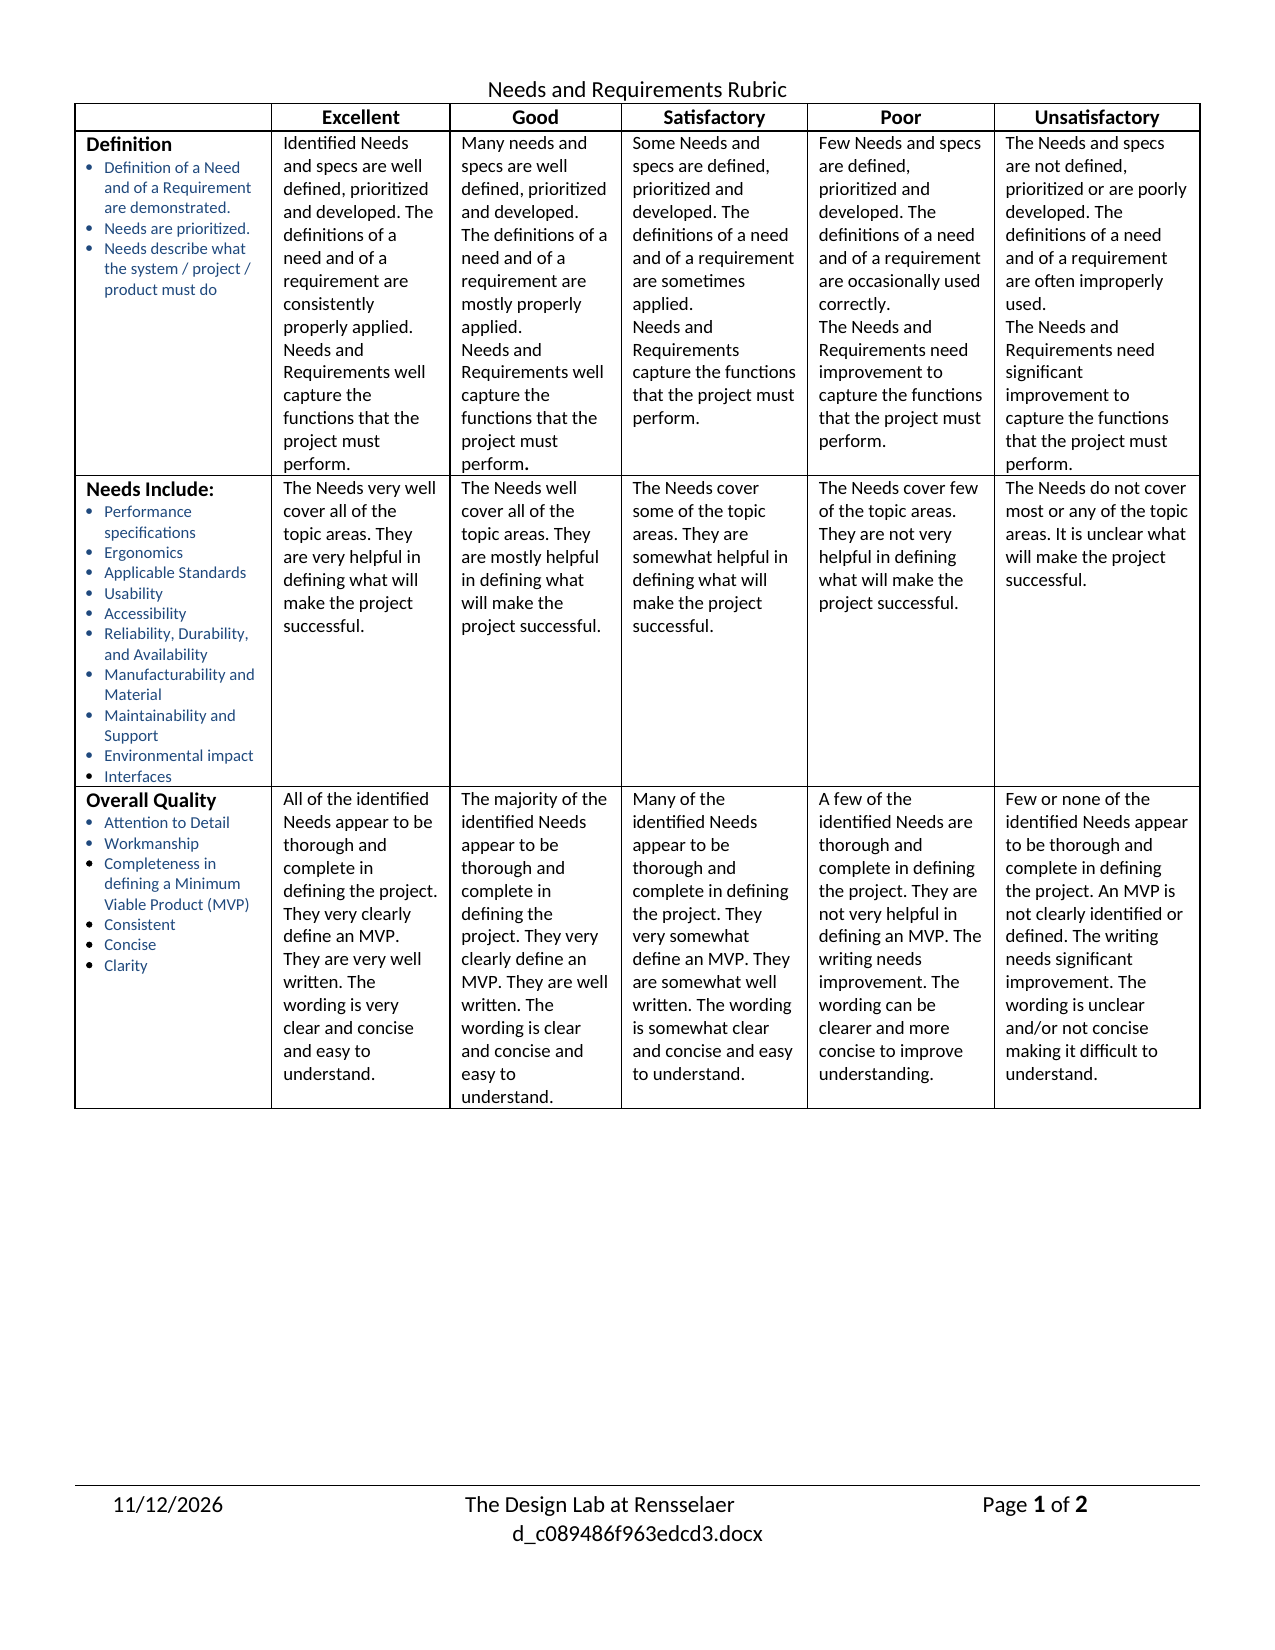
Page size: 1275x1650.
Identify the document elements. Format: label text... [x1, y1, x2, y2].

table_header Excellent [272, 104, 449, 129]
table_header Satisfactory [622, 104, 807, 129]
table_header Good [451, 104, 621, 129]
table_cell The Needs well cover all of the topic areas. They are mostly helpful in defining what will make the project successful. [451, 476, 621, 786]
table_cell The Needs cover few of the topic areas. They are not very helpful in defining what will make the project successful. [808, 476, 994, 786]
table_cell The Needs and specs are not defined, prioritized or are poorly developed. The definitions of a need and of a requirement are often improperly used. The Needs and Requirements need significant improvement to capture the functions that the project must perform. [995, 132, 1199, 475]
table_header [76, 104, 271, 129]
table_cell The majority of the identified Needs appear to be thorough and complete in defining the project. They very clearly define an MVP. They are well written. The wording is clear and concise and easy to understand. [451, 787, 621, 1108]
table_cell Few Needs and specs are defined, prioritized and developed. The definitions of a need and of a requirement are occasionally used correctly. The Needs and Requirements need improvement to capture the functions that the project must perform. [808, 132, 994, 475]
table_cell The Needs very well cover all of the topic areas. They are very helpful in defining what will make the project successful. [272, 476, 449, 786]
table_cell Identified Needs and specs are well defined, prioritized and developed. The definitions of a need and of a requirement are consistently properly applied. Needs and Requirements well capture the functions that the project must perform. [272, 132, 449, 475]
table_cell All of the identified Needs appear to be thorough and complete in defining the project. They very clearly define an MVP. They are very well written. The wording is very clear and concise and easy to understand. [272, 787, 449, 1108]
table_cell Some Needs and specs are defined, prioritized and developed. The definitions of a need and of a requirement are sometimes applied. Needs and Requirements capture the functions that the project must perform. [622, 132, 807, 475]
table_cell A few of the identified Needs are thorough and complete in defining the project. They are not very helpful in defining an MVP. The writing needs improvement. The wording can be clearer and more concise to improve understanding. [808, 787, 994, 1108]
table_cell Definition Definition of a Need and of a Requirement are demonstrated. Needs are prioritized. Needs describe what the system / project / product must do [76, 132, 271, 475]
table_cell Needs Include: Performance specifications Ergonomics Applicable Standards Usability Accessibility Reliability, Durability, and Availability Manufacturability and Material Maintainability and Support Environmental impact Interfaces [76, 476, 271, 786]
table_cell The Needs cover some of the topic areas. They are somewhat helpful in defining what will make the project successful. [622, 476, 807, 786]
table_cell Many needs and specs are well defined, prioritized and developed. The definitions of a need and of a requirement are mostly properly applied. Needs and Requirements well capture the functions that the project must perform. [451, 132, 621, 475]
table_cell Overall Quality Attention to Detail Workmanship Completeness in defining a Minimum Viable Product (MVP) Consistent Concise Clarity [76, 787, 271, 1108]
table_cell The Needs do not cover most or any of the topic areas. It is unclear what will make the project successful. [995, 476, 1199, 786]
table_cell Few or none of the identified Needs appear to be thorough and complete in defining the project. An MVP is not clearly identified or defined. The writing needs significant improvement. The wording is unclear and/or not concise making it difficult to understand. [995, 787, 1199, 1108]
table_cell Many of the identified Needs appear to be thorough and complete in defining the project. They very somewhat define an MVP. They are somewhat well written. The wording is somewhat clear and concise and easy to understand. [622, 787, 807, 1108]
table_header Unsatisfactory [995, 104, 1199, 129]
table_header Poor [808, 104, 994, 129]
